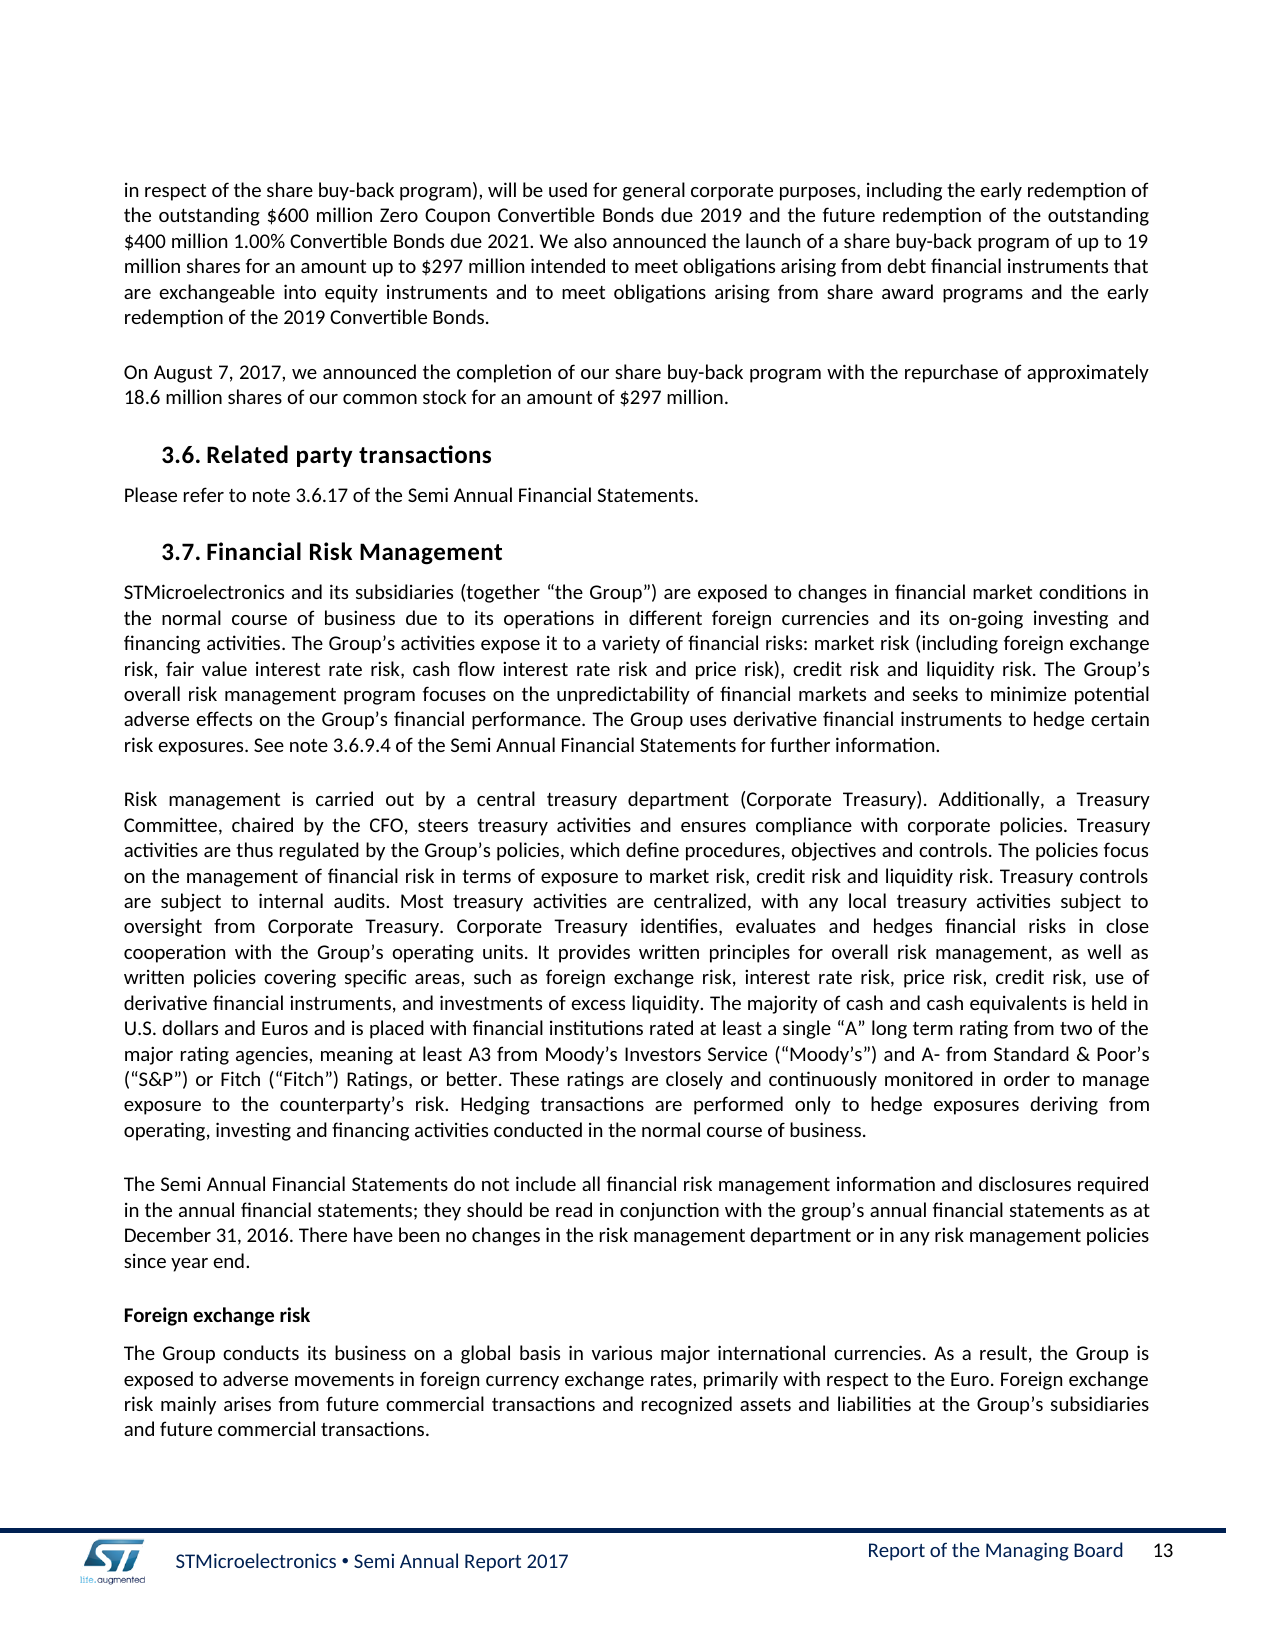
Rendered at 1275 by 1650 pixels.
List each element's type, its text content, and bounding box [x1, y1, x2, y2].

title Financial Risk Management [161, 536, 1152, 567]
text The Group conducts its business on a global basis in various major international currencies. As a result, the Group is exposed to adverse movements in foreign currency exchange rates, primarily with respect to the Euro. Foreign exchange risk mainly arises from future commercial transactions and recognized assets and liabilities at the Group’s subsidiaries and future commercial transactions. [123, 1340, 1152, 1442]
text STMicroelectronics and its subsidiaries (together “the Group”) are exposed to changes in financial market conditions in the normal course of business due to its operations in different foreign currencies and its on-going investing and financing activities. The Group’s activities expose it to a variety of financial risks: market risk (including foreign exchange risk, fair value interest rate risk, cash flow interest rate risk and price risk), credit risk and liquidity risk. The Group’s overall risk management program focuses on the unpredictability of financial markets and seeks to minimize potential adverse effects on the Group’s financial performance. The Group uses derivative financial instruments to hedge certain risk exposures. See note 3.6.9.4 of the Semi Annual Financial Statements for further information. [123, 579, 1152, 757]
text On August 7, 2017, we announced the completion of our share buy-back program with the repurchase of approximately 18.6 million shares of our common stock for an amount of $297 million. [123, 359, 1152, 410]
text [123, 177, 1152, 330]
text Foreign exchange risk [123, 1302, 1152, 1328]
picture [74, 1533, 151, 1589]
text Risk management is carried out by a central treasury department (Corporate Treasury). Additionally, a Treasury Committee, chaired by the CFO, steers treasury activities and ensures compliance with corporate policies. Treasury activities are thus regulated by the Group’s policies, which define procedures, objectives and controls. The policies focus on the management of financial risk in terms of exposure to market risk, credit risk and liquidity risk. Treasury controls are subject to internal audits. Most treasury activities are centralized, with any local treasury activities subject to oversight from Corporate Treasury. Corporate Treasury identifies, evaluates and hedges financial risks in close cooperation with the Group’s operating units. It provides written principles for overall risk management, as well as written policies covering specific areas, such as foreign exchange risk, interest rate risk, price risk, credit risk, use of derivative financial instruments, and investments of excess liquidity. The majority of cash and cash equivalents is held in U.S. dollars and Euros and is placed with financial institutions rated at least a single “A” long term rating from two of the major rating agencies, meaning at least A3 from Moody’s Investors Service (“Moody’s”) and A- from Standard & Poor’s (“S&P”) or Fitch (“Fitch”) Ratings, or better. These ratings are closely and continuously monitored in order to manage exposure to the counterparty’s risk. Hedging transactions are performed only to hedge exposures deriving from operating, investing and financing activities conducted in the normal course of business. [123, 787, 1152, 1142]
title Related party transactions [161, 439, 1152, 469]
text Please refer to note 3.6.17 of the Semi Annual Financial Statements. [123, 482, 1152, 507]
text The Semi Annual Financial Statements do not include all financial risk management information and disclosures required in the annual financial statements; they should be read in conjunction with the group’s annual financial statements as at December 31, 2016. There have been no changes in the risk management department or in any risk management policies since year end. [123, 1172, 1152, 1273]
